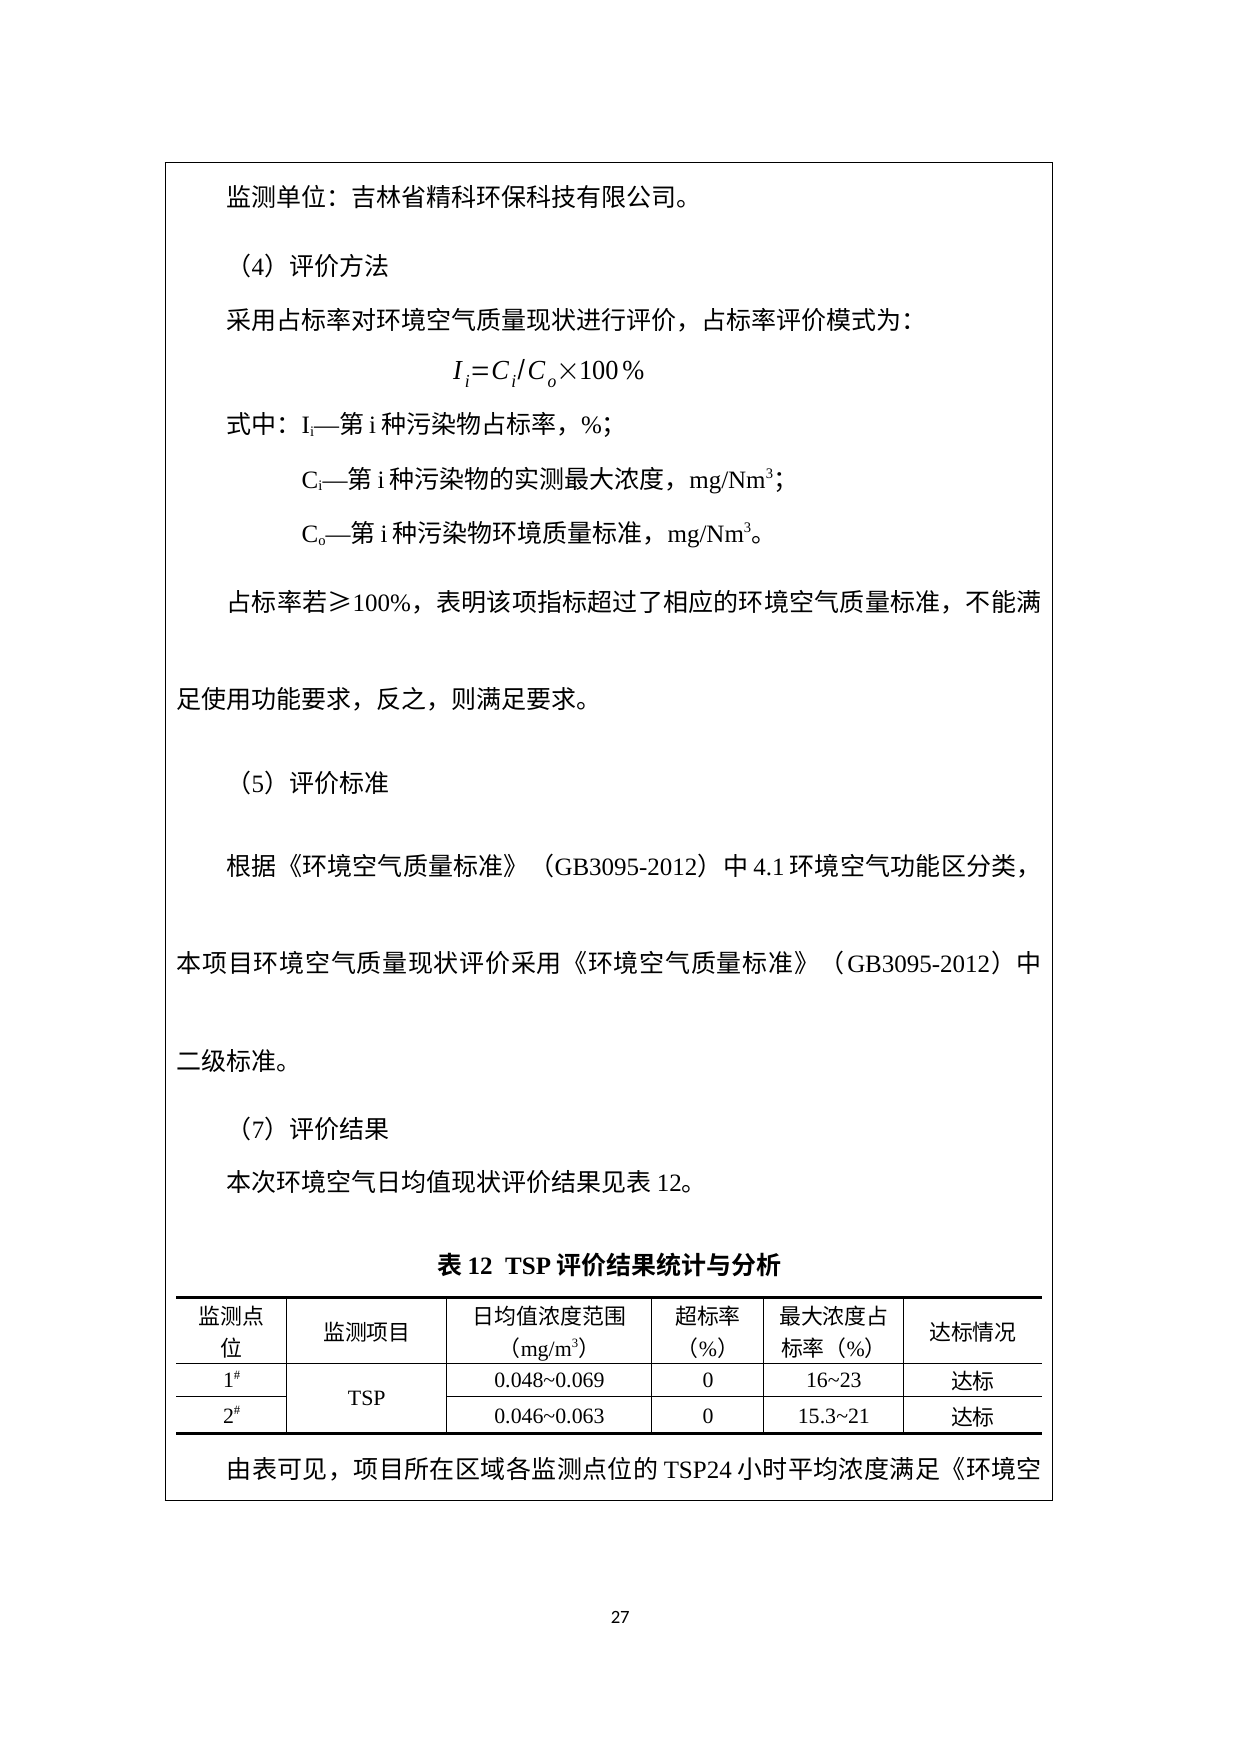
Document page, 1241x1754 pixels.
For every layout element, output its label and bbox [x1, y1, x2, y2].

table_header [166, 163, 1052, 1500]
